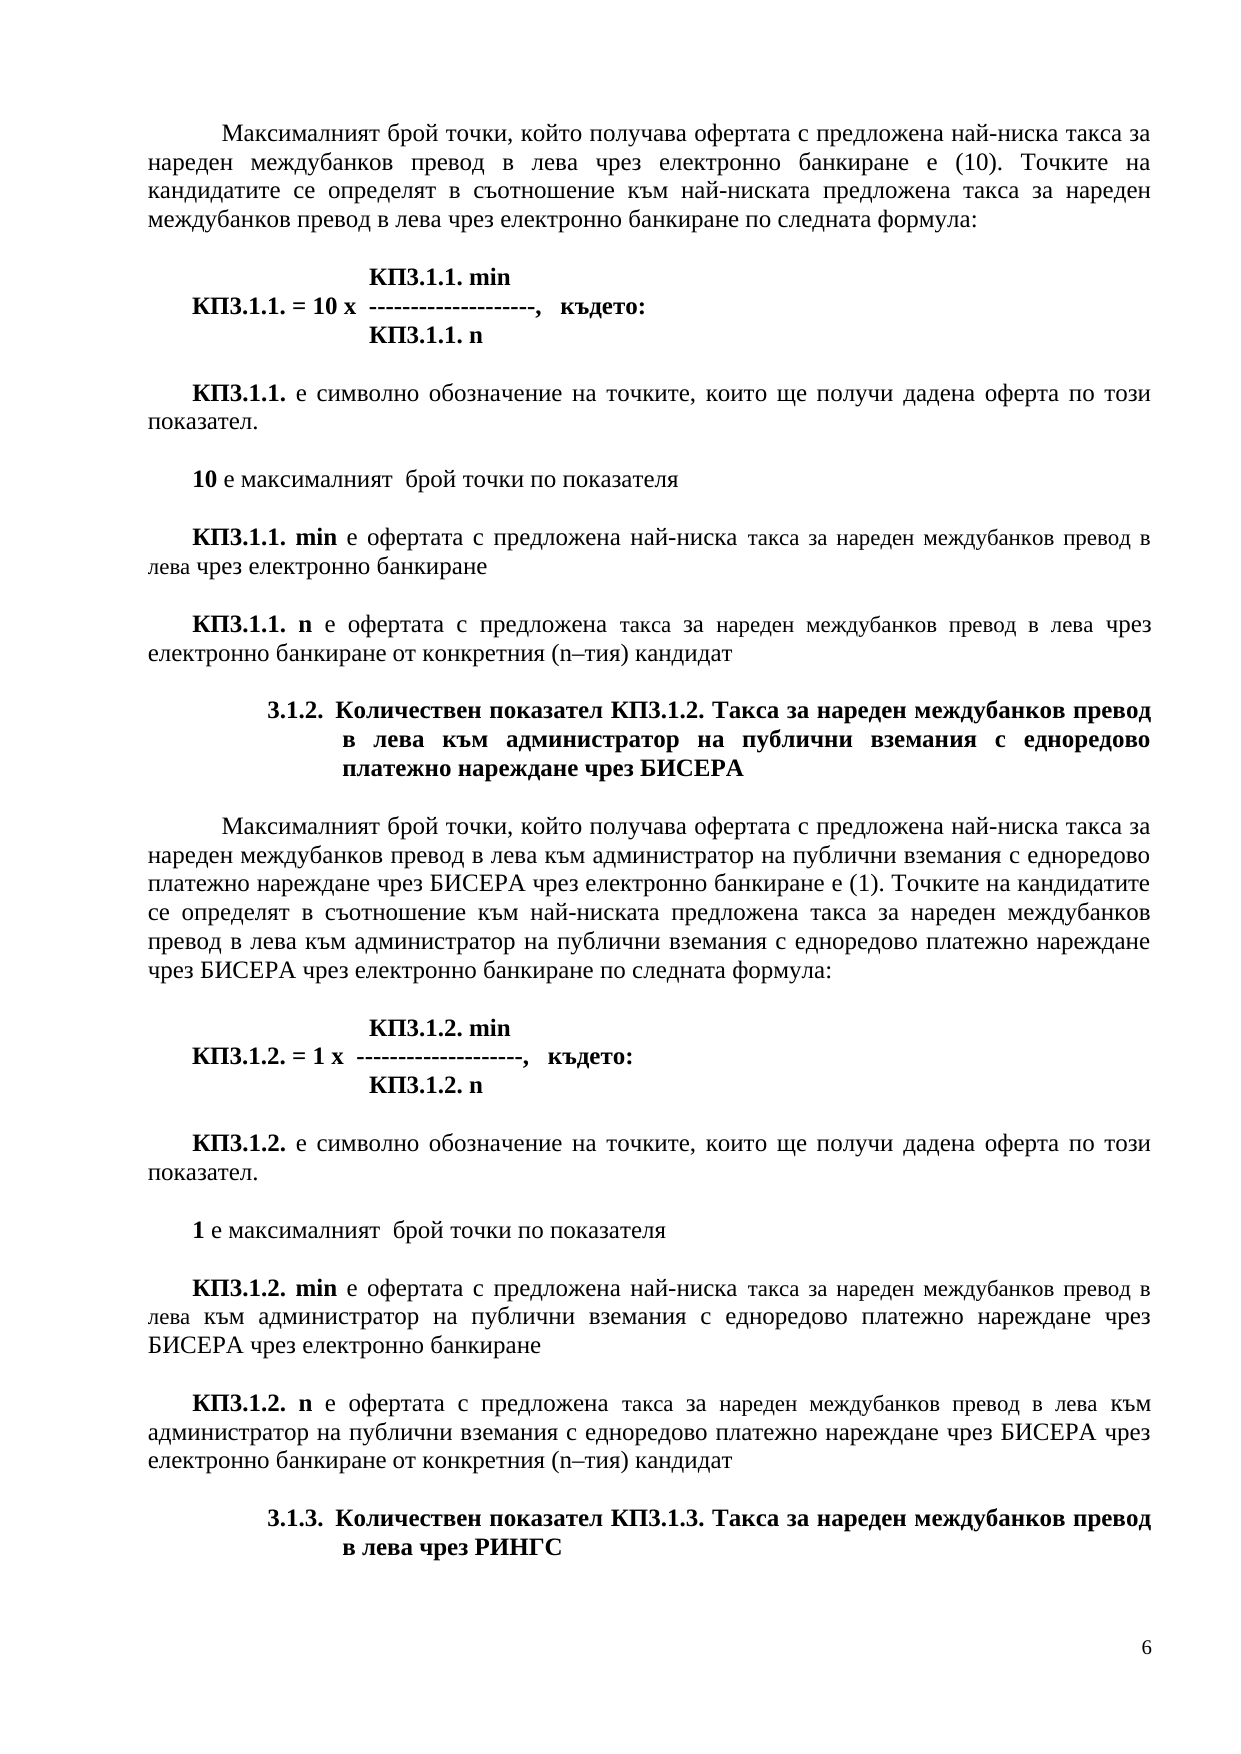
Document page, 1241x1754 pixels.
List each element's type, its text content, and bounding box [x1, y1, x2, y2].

text КП3.1.2. е символно обозначение на точките, които ще получи дадена оферта по този показател. [148, 1128, 1152, 1186]
text КП3.1.2. n е офертата с предложена такса за нареден междубанков превод в лева към администратор на публични вземания с едноредово платежно нареждане чрез БИСЕРА чрез електронно банкиране от конкретния (n–тия) кандидат [148, 1388, 1152, 1474]
list Количествен показател КП3.1.3. Такса за нареден междубанков превод в лева чрез РИНГС [267, 1503, 1152, 1561]
text КП3.1.2. min [295, 1013, 1152, 1041]
text Максималният брой точки, който получава офертата с предложена най-ниска такса за нареден междубанков превод в лева към администратор на публични вземания с едноредово платежно нареждане чрез БИСЕРА чрез електронно банкиране е (1). Точките на кандидатите се определят в съотношение към най-ниската предложена такса за нареден междубанков превод в лева към администратор на публични вземания с едноредово платежно нареждане чрез БИСЕРА чрез електронно банкиране по следната формула: [148, 811, 1152, 983]
text КП3.1.2. n [369, 1070, 1152, 1099]
text КП3.1.1. = 10 х --------------------, където: [148, 291, 1152, 320]
text Максималният брой точки, който получава офертата с предложена най-ниска такса за нареден междубанков превод в лева чрез електронно банкиране е (10). Точките на кандидатите се определят в съотношение към най-ниската предложена такса за нареден междубанков превод в лева чрез електронно банкиране по следната формула: [148, 118, 1152, 233]
text 1 е максималният брой точки по показателя [148, 1215, 1152, 1243]
text КП3.1.2. min е офертата с предложена най-ниска такса за нареден междубанков превод в лева към администратор на публични вземания с едноредово платежно нареждане чрез БИСЕРА чрез електронно банкиране [148, 1273, 1152, 1359]
text 10 е максималният брой точки по показателя [148, 464, 1152, 493]
list Количествен показател КП3.1.2. Такса за нареден междубанков превод в лева към администратор на публични вземания с едноредово платежно нареждане чрез БИСЕРА [267, 696, 1152, 782]
text КП3.1.2. = 1 х --------------------, където: [148, 1041, 1152, 1070]
text КП3.1.1. min [295, 262, 1152, 291]
text КП3.1.1. n е офертата с предложена такса за нареден междубанков превод в лева чрез електронно банкиране от конкретния (n–тия) кандидат [148, 609, 1152, 666]
text КП3.1.1. min е офертата с предложена най-ниска такса за нареден междубанков превод в лева чрез електронно банкиране [148, 522, 1152, 580]
text КП3.1.1. n [369, 320, 1152, 348]
text КП3.1.1. е символно обозначение на точките, които ще получи дадена оферта по този показател. [148, 378, 1152, 435]
